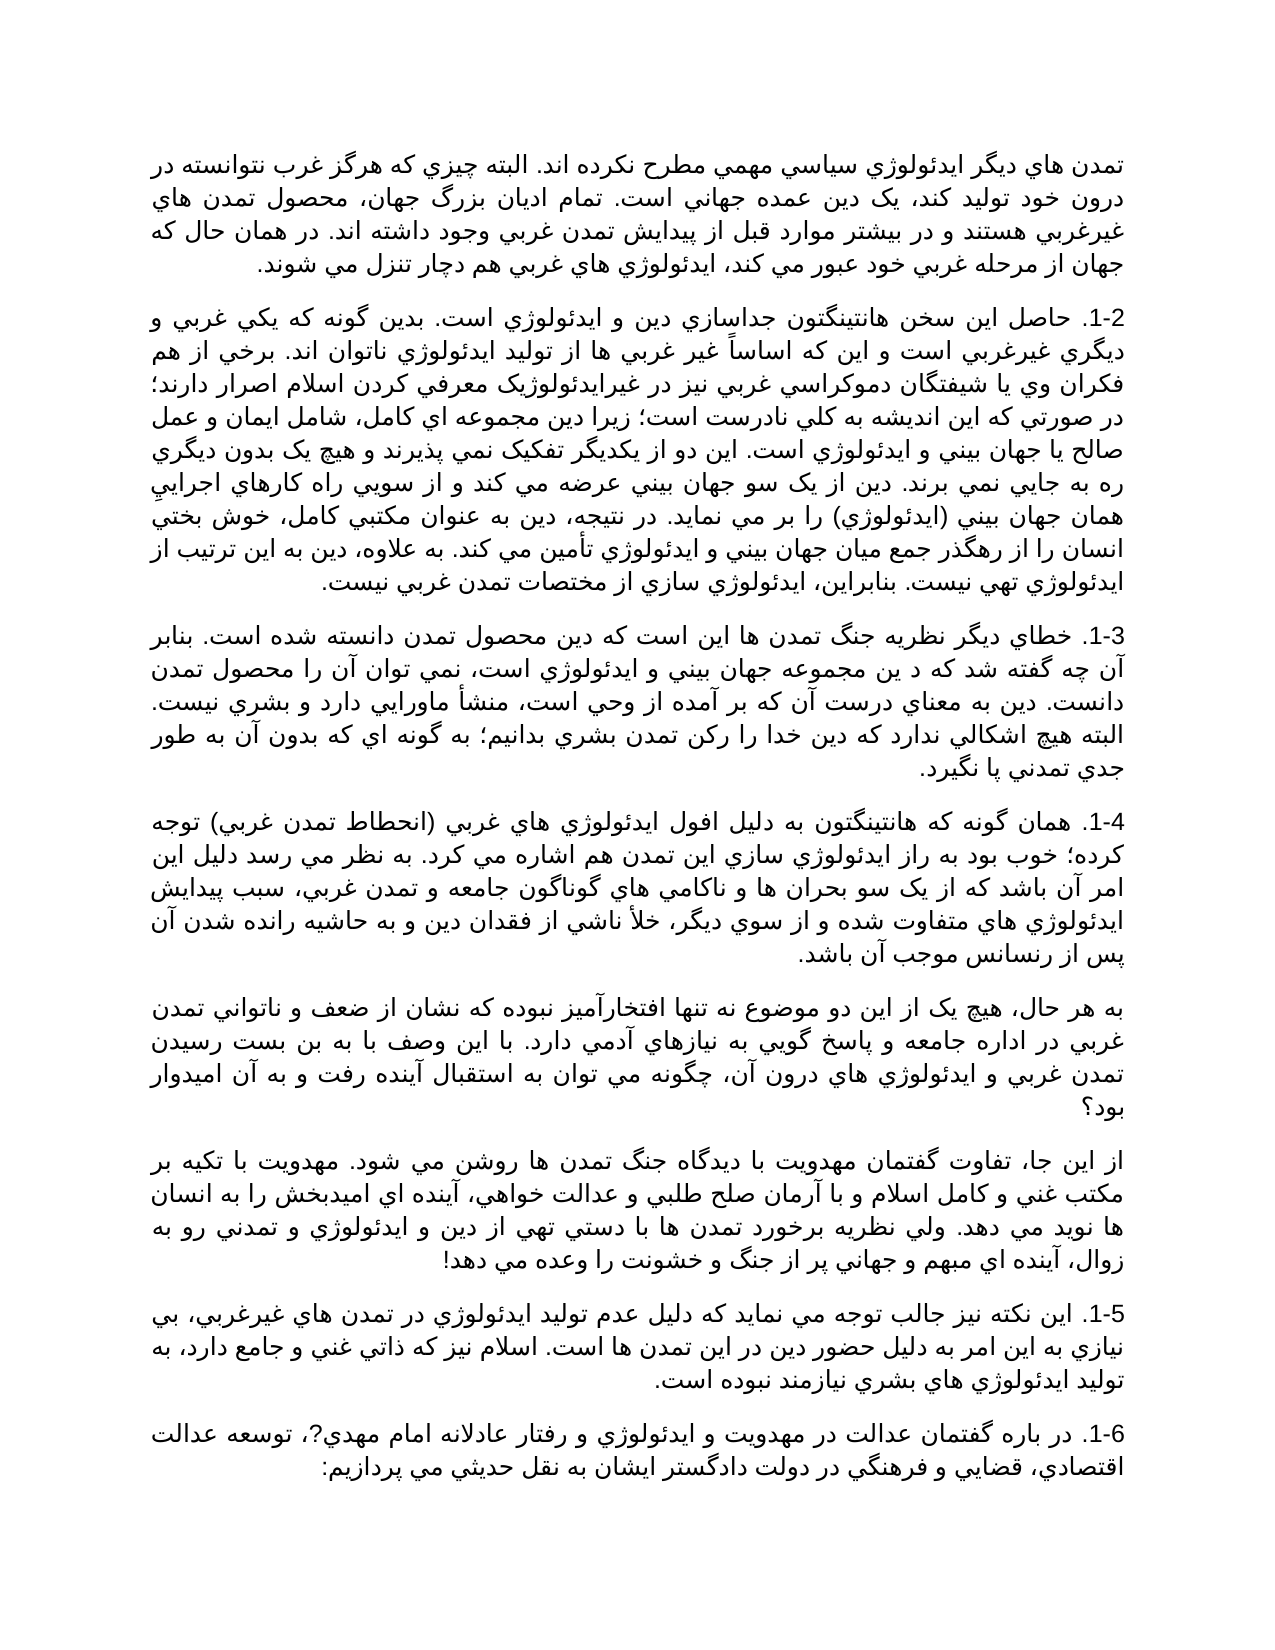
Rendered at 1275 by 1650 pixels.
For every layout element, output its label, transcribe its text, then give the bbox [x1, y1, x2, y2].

text 1-5. اين نکته نيز جالب توجه مي نمايد که دليل عدم توليد ايدئولوژي در تمدن هاي غيرغربي، بي نيازي به اين امر به دليل حضور دين در اين تمدن ها است. اسلام نيز که ذاتي غني و جامع دارد، به توليد ايدئولوژي هاي بشري نيازمند نبوده است. [150, 1299, 1125, 1393]
text 1-2. حاصل اين سخن هانتينگتون جداسازي دين و ايدئولوژي است. بدين گونه که يکي غربي و ديگري غيرغربي است و اين که اساساً غير غربي ها از توليد ايدئولوژي ناتوان اند. برخي از هم فکران وي يا شيفتگان دموکراسي غربي نيز در غيرايدئولوژيک معرفي کردن اسلام اصرار دارند؛ در صورتي که اين انديشه به کلي نادرست است؛ زيرا دين مجموعه اي کامل، شامل ايمان و عمل صالح يا جهان بيني و ايدئولوژي است. اين دو از يکديگر تفکيک نمي پذيرند و هيچ يک بدون ديگري ره به جايي نمي برند. دين از يک سو جهان بيني عرضه مي کند و از سويي راه کارهاي اجراييِ همان جهان بيني (ايدئولوژي) را بر مي نمايد. در نتيجه، دين به عنوان مکتبي کامل، خوش بختي انسان را از رهگذر جمع ميان جهان بيني و ايدئولوژي تأمين مي کند. به علاوه، دين به اين ترتيب از ايدئولوژي تهي نيست. بنابراين، ايدئولوژي سازي از مختصات تمدن غربي نيست. [150, 303, 1125, 596]
text 1-3. خطاي ديگر نظريه جنگ تمدن ها اين است که دين محصول تمدن دانسته شده است. بنابر آن چه گفته شد که د ين مجموعه جهان بيني و ايدئولوژي است، نمي توان آن را محصول تمدن دانست. دين به معناي درست آن که بر آمده از وحي است، منشأ ماورايي دارد و بشري نيست. البته هيچ اشکالي ندارد که دين خدا را رکن تمدن بشري بدانيم؛ به گونه اي که بدون آن به طور جدي تمدني پا نگيرد. [150, 621, 1125, 782]
text 1-6. در باره گفتمان عدالت در مهدويت و ايدئولوژي و رفتار عادلانه امام مهدي?، توسعه عدالت اقتصادي، قضايي و فرهنگي در دولت دادگستر ايشان به نقل حديثي مي پردازيم: [150, 1418, 1125, 1480]
text 1-4. همان گونه که هانتينگتون به دليل افول ايدئولوژي هاي غربي (انحطاط تمدن غربي) توجه کرده؛ خوب بود به راز ايدئولوژي سازي اين تمدن هم اشاره مي کرد. به نظر مي رسد دليل اين امر آن باشد که از يک سو بحران ها و ناکامي هاي گوناگون جامعه و تمدن غربي، سبب پيدايش ايدئولوژي هاي متفاوت شده و از سوي ديگر، خلأ ناشي از فقدان دين و به حاشيه رانده شدن آن پس از رنسانس موجب آن باشد. [150, 807, 1125, 968]
text به هر حال، هيچ يک از اين دو موضوع نه تنها افتخارآميز نبوده که نشان از ضعف و ناتواني تمدن غربي در اداره جامعه و پاسخ گويي به نيازهاي آدمي دارد. با اين وصف با به بن بست رسيدن تمدن غربي و ايدئولوژي هاي درون آن، چگونه مي توان به استقبال آينده رفت و به آن اميدوار بود؟ [150, 993, 1125, 1121]
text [150, 150, 1125, 278]
text از اين جا، تفاوت گفتمان مهدويت با ديدگاه جنگ تمدن ها روشن مي شود. مهدويت با تکيه بر مکتب غني و کامل اسلام و با آرمان صلح طلبي و عدالت خواهي، آينده اي اميدبخش را به انسان ها نويد مي دهد. ولي نظريه برخورد تمدن ها با دستي تهي از دين و ايدئولوژي و تمدني رو به زوال، آينده اي مبهم و جهاني پر از جنگ و خشونت را وعده مي دهد! [150, 1146, 1125, 1273]
